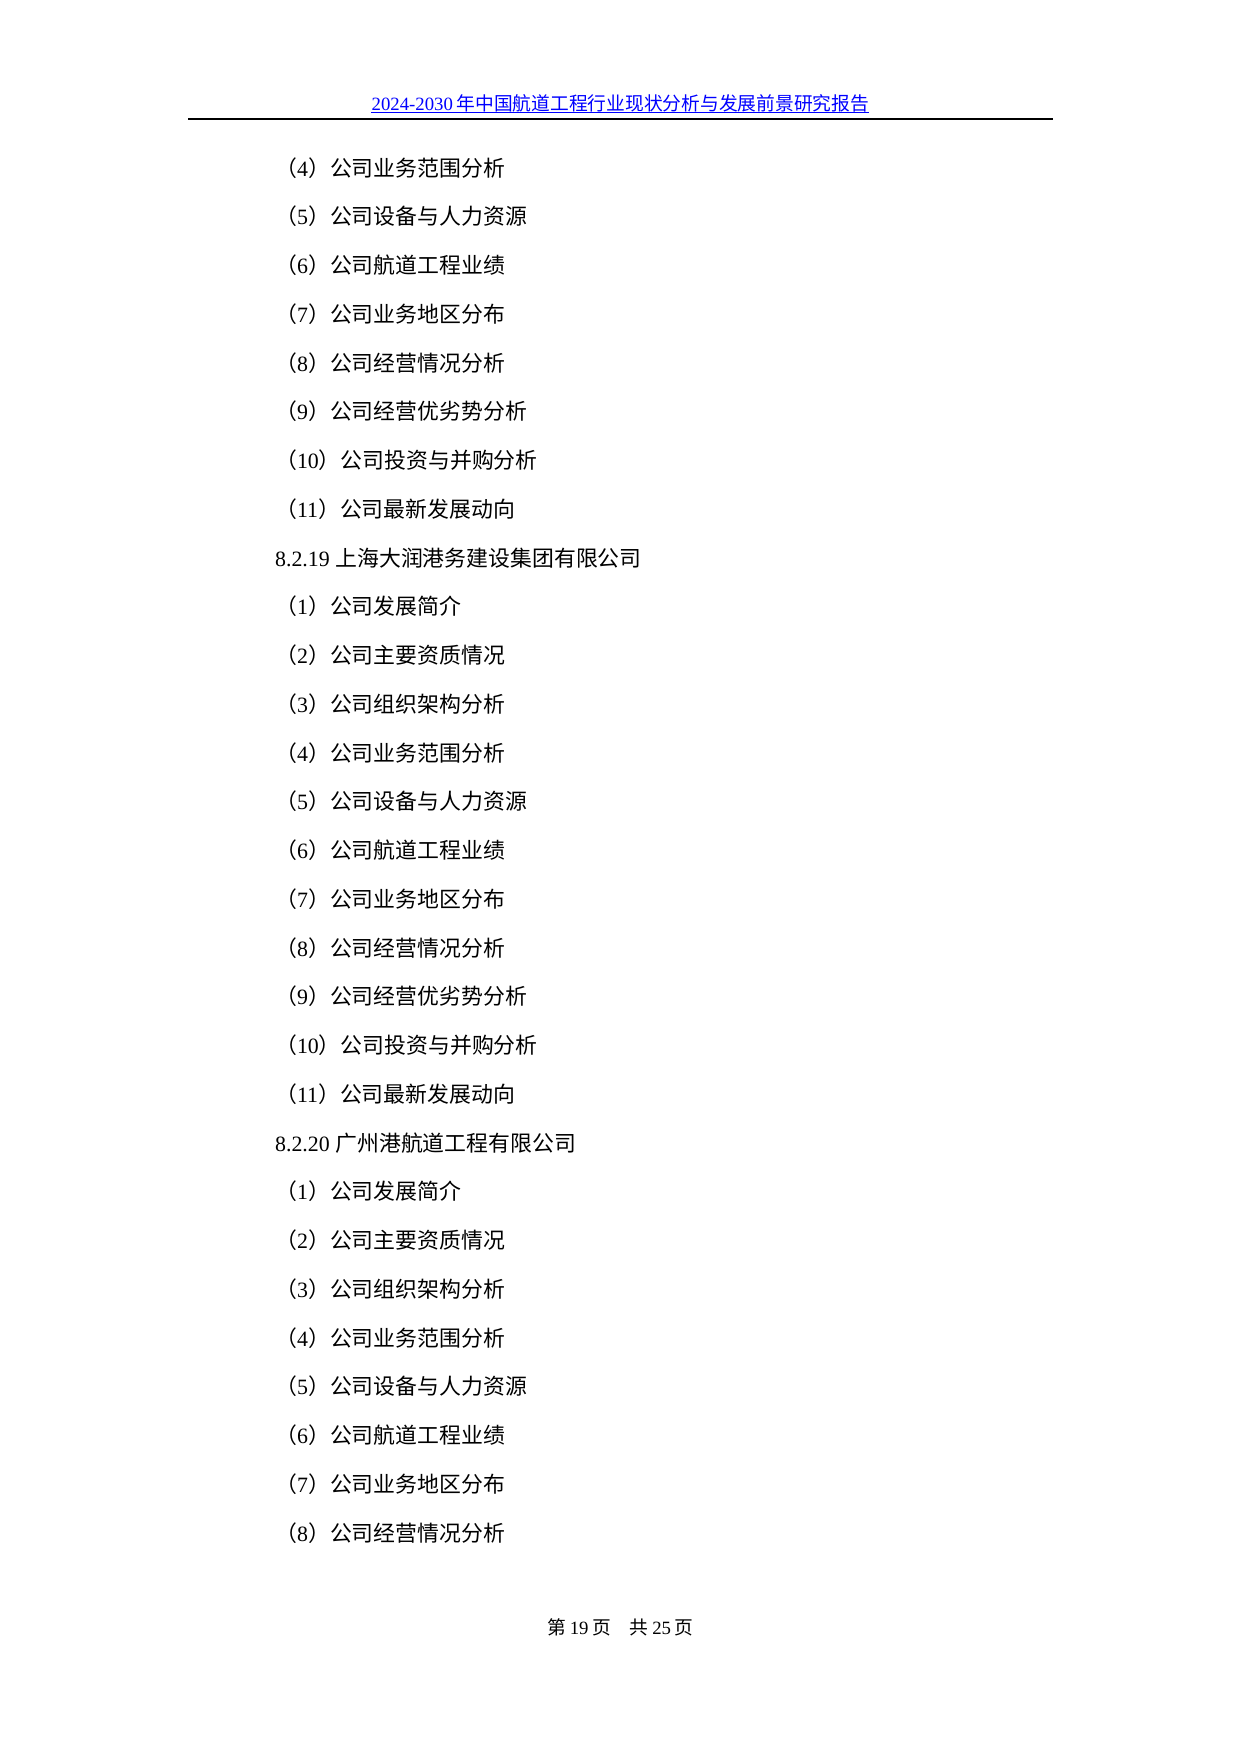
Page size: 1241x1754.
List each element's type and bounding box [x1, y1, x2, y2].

text [187, 150, 1053, 1548]
